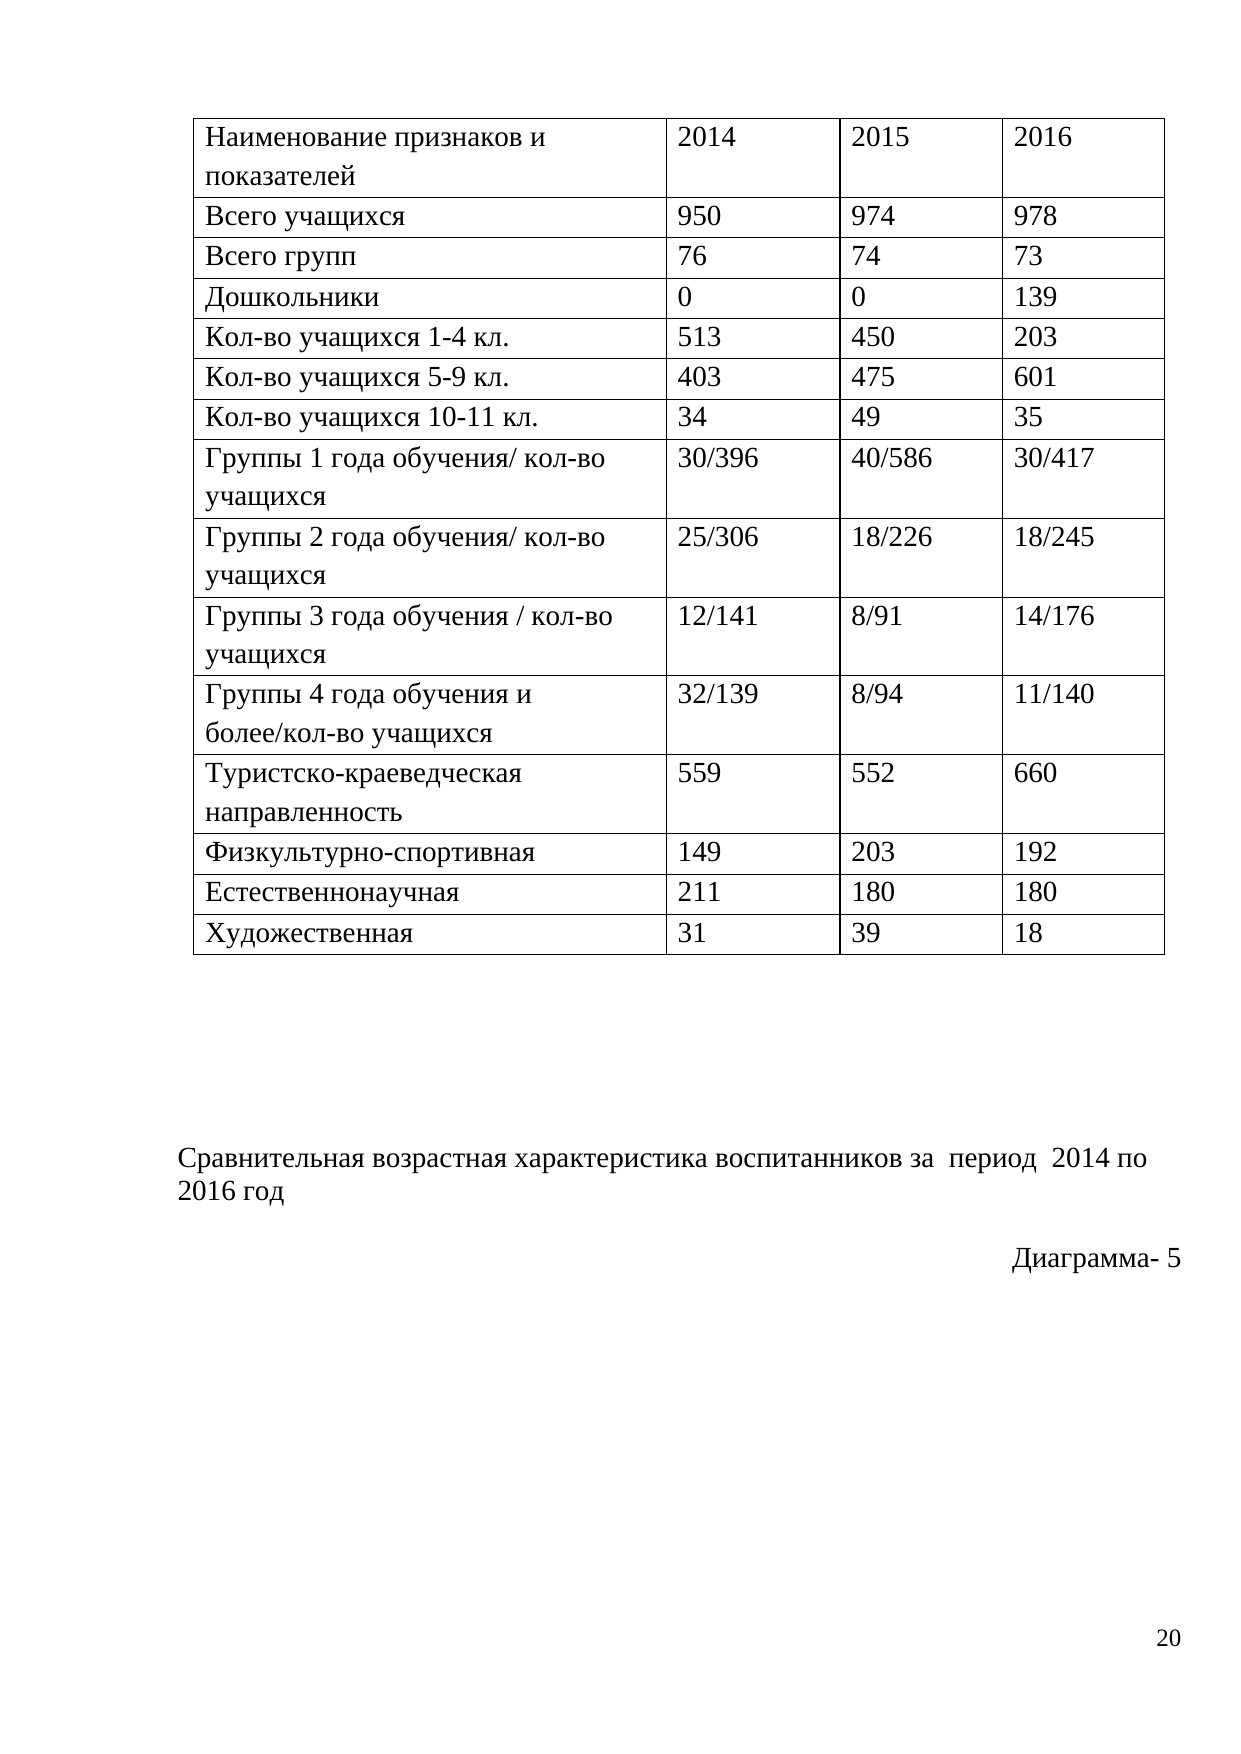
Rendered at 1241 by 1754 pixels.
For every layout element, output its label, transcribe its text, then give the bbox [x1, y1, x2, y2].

table_cell Группы 3 года обучения / кол-во учащихся [194, 598, 666, 675]
table_cell 35 [1003, 400, 1164, 439]
table_cell 30/417 [1003, 440, 1164, 518]
table_cell Кол-во учащихся 10-11 кл. [194, 400, 666, 439]
table_cell 450 [841, 319, 1002, 358]
subtitle Диаграмма- 5 [177, 1240, 1181, 1274]
table_cell Всего групп [194, 238, 666, 278]
table_cell 30/396 [667, 440, 839, 518]
table_cell 14/176 [1003, 598, 1164, 675]
table_cell 49 [841, 400, 1002, 439]
table_header 2016 [1003, 119, 1164, 197]
table_cell Группы 4 года обучения и более/кол-во учащихся [194, 676, 666, 754]
table_cell 203 [1003, 319, 1164, 358]
table_cell 552 [841, 755, 1002, 833]
table_cell 513 [667, 319, 839, 358]
table_cell Кол-во учащихся 1-4 кл. [194, 319, 666, 358]
table_cell Группы 1 года обучения/ кол-во учащихся [194, 440, 666, 518]
table_cell 139 [1003, 279, 1164, 318]
table_cell 40/586 [841, 440, 1002, 518]
table_cell 403 [667, 359, 839, 398]
table_cell 11/140 [1003, 676, 1164, 754]
table_cell 31 [667, 915, 839, 954]
table_cell 978 [1003, 198, 1164, 237]
table_cell 32/139 [667, 676, 839, 754]
table_cell 203 [841, 834, 1002, 873]
table_cell 25/306 [667, 519, 839, 597]
table_cell Кол-во учащихся 5-9 кл. [194, 359, 666, 398]
table_cell 74 [841, 238, 1002, 278]
table_cell 950 [667, 198, 839, 237]
table_cell 39 [841, 915, 1002, 954]
table_cell 149 [667, 834, 839, 873]
table_cell Физкультурно-спортивная [194, 834, 666, 873]
table_header 2015 [841, 119, 1002, 197]
table_cell 559 [667, 755, 839, 833]
table_cell 475 [841, 359, 1002, 398]
table_cell 8/91 [841, 598, 1002, 675]
table_header Наименование признаков и показателей [194, 119, 666, 197]
table_cell 180 [1003, 875, 1164, 914]
table_cell 180 [841, 875, 1002, 914]
subtitle Сравнительная возрастная характеристика воспитанников за период 2014 по 2016 год [177, 1140, 1181, 1207]
table_cell Туристско-краеведческая направленность [194, 755, 666, 833]
table_cell Дошкольники [194, 279, 666, 318]
table_header 2014 [667, 119, 839, 197]
table_cell 0 [667, 279, 839, 318]
table_cell 18 [1003, 915, 1164, 954]
table_cell 18/245 [1003, 519, 1164, 597]
table_cell 18/226 [841, 519, 1002, 597]
table_cell Всего учащихся [194, 198, 666, 237]
table_cell 8/94 [841, 676, 1002, 754]
table_cell 12/141 [667, 598, 839, 675]
table_cell Естественнонаучная [194, 875, 666, 914]
table_cell 192 [1003, 834, 1164, 873]
table_cell 76 [667, 238, 839, 278]
table_cell 0 [841, 279, 1002, 318]
table_cell 660 [1003, 755, 1164, 833]
table_cell 34 [667, 400, 839, 439]
table_cell Группы 2 года обучения/ кол-во учащихся [194, 519, 666, 597]
table_cell Художественная [194, 915, 666, 954]
table_cell 211 [667, 875, 839, 914]
table_cell 73 [1003, 238, 1164, 278]
table_cell 601 [1003, 359, 1164, 398]
table_cell 974 [841, 198, 1002, 237]
